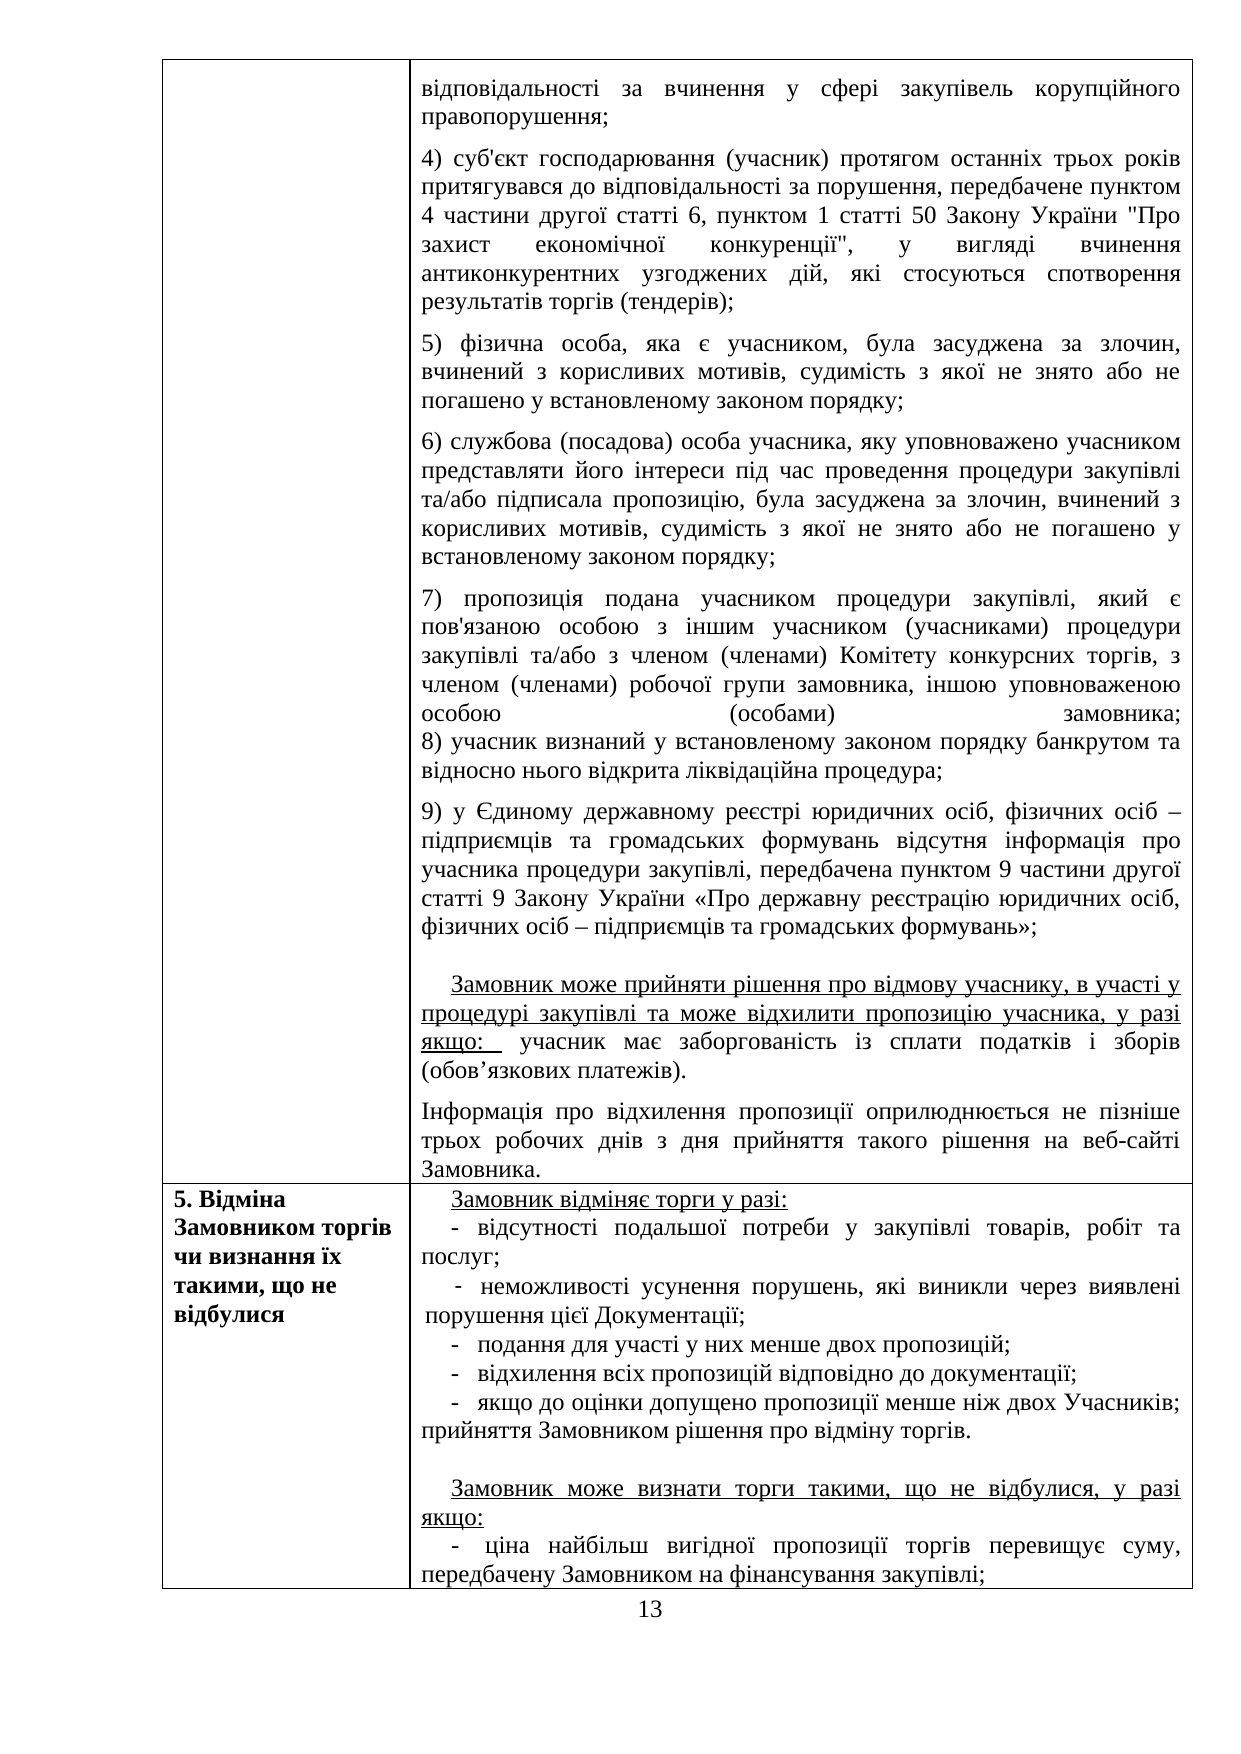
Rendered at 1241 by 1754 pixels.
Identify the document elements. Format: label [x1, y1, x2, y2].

table_cell [411, 60, 1192, 1183]
table_cell [163, 1184, 409, 1588]
table_cell [163, 60, 409, 1183]
table_cell [411, 1184, 1192, 1588]
